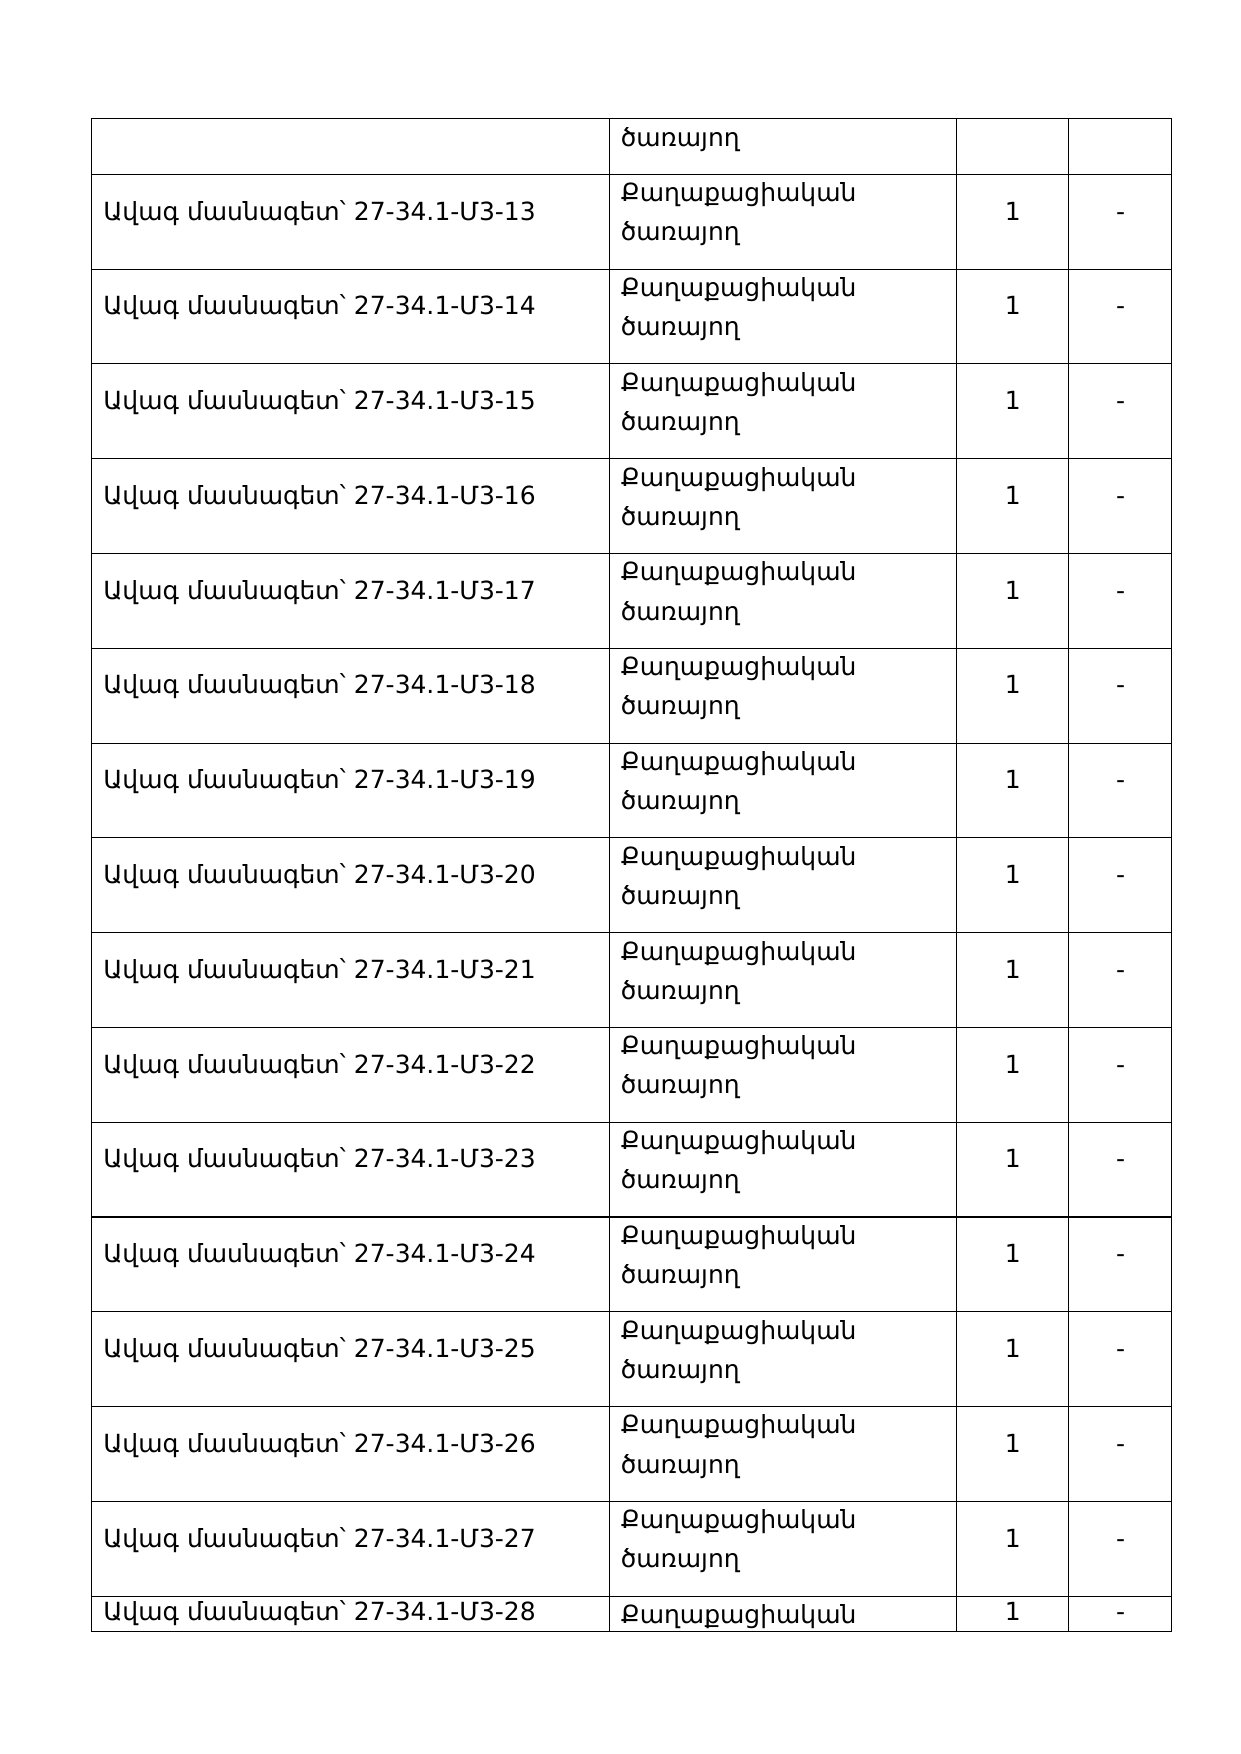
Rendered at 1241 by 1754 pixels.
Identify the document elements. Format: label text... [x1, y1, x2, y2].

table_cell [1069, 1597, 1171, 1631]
table_cell - [1069, 175, 1171, 268]
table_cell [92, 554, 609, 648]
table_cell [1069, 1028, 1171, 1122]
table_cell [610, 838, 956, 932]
table_cell Ավագ մասնագետ՝ 27-34.1-Մ3-13 [92, 175, 609, 268]
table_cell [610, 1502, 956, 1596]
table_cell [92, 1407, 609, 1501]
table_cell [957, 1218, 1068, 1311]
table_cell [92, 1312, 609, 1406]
table_cell Ավագ մասնագետ՝ 27-34.1-Մ3-15 [92, 364, 609, 458]
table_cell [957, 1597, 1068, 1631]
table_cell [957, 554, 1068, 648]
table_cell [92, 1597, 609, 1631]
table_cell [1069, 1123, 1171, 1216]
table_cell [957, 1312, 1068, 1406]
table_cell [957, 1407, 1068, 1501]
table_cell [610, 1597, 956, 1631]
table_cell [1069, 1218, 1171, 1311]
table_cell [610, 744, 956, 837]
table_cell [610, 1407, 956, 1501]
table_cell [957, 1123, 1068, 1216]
table_cell Քաղաքացիական ծառայող [610, 270, 956, 363]
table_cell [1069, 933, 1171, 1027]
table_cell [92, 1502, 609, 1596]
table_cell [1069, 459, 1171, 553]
table_cell Քաղաքացիական ծառայող [610, 364, 956, 458]
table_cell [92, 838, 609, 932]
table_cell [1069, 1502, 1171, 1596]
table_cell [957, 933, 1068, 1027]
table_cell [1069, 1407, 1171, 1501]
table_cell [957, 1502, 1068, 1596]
table_cell 1 [957, 270, 1068, 363]
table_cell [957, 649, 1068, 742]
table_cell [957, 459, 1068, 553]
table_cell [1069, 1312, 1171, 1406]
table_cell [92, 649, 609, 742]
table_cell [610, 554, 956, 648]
table_cell - [1069, 364, 1171, 458]
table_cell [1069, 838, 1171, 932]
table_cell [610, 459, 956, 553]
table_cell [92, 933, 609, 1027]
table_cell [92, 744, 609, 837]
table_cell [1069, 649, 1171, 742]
table_cell Ավագ մասնագետ՝ 27-34.1-Մ3-16 [92, 459, 609, 553]
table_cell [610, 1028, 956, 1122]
table_cell 1 [957, 175, 1068, 268]
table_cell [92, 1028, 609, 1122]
table_cell Քաղաքացիական ծառայող [610, 175, 956, 268]
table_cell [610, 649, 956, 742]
table_cell - [1069, 270, 1171, 363]
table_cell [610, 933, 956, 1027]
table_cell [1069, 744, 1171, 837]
table_cell - [1069, 119, 1171, 174]
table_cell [610, 119, 956, 174]
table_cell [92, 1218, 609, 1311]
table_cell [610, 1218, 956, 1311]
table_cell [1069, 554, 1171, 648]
table_cell 1 [957, 119, 1068, 174]
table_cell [92, 119, 609, 174]
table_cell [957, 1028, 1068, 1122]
table_cell 1 [957, 364, 1068, 458]
table_cell Ավագ մասնագետ՝ 27-34.1-Մ3-14 [92, 270, 609, 363]
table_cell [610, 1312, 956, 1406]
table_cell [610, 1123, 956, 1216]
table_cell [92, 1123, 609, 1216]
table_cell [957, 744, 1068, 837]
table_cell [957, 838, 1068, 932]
